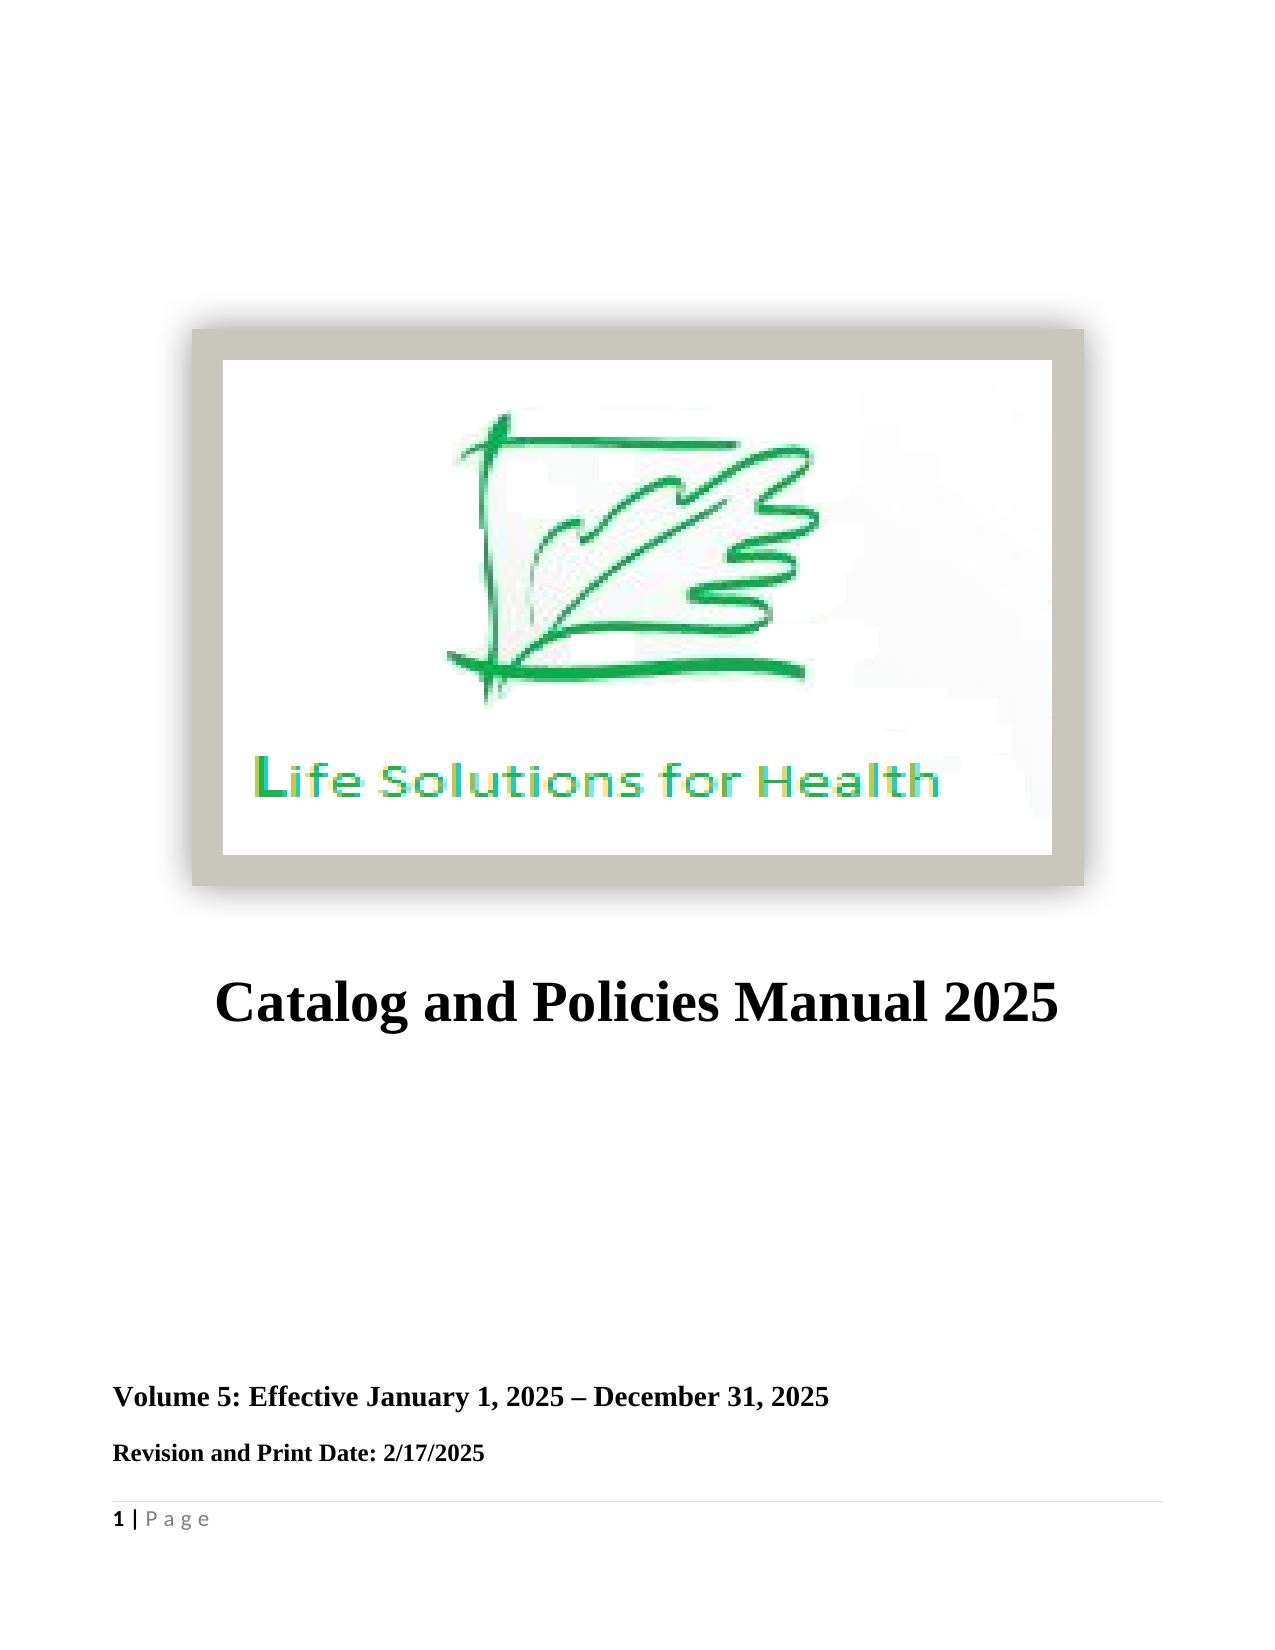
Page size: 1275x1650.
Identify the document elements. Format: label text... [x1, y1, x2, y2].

text Revision and Print Date: 2/17/2025 [112, 1438, 1162, 1467]
picture [223, 360, 1052, 855]
text Volume 5: Effective January 1, 2025 – December 31, 2025 [112, 1379, 1162, 1412]
text Catalog and Policies Manual 2025 [112, 967, 1162, 1034]
